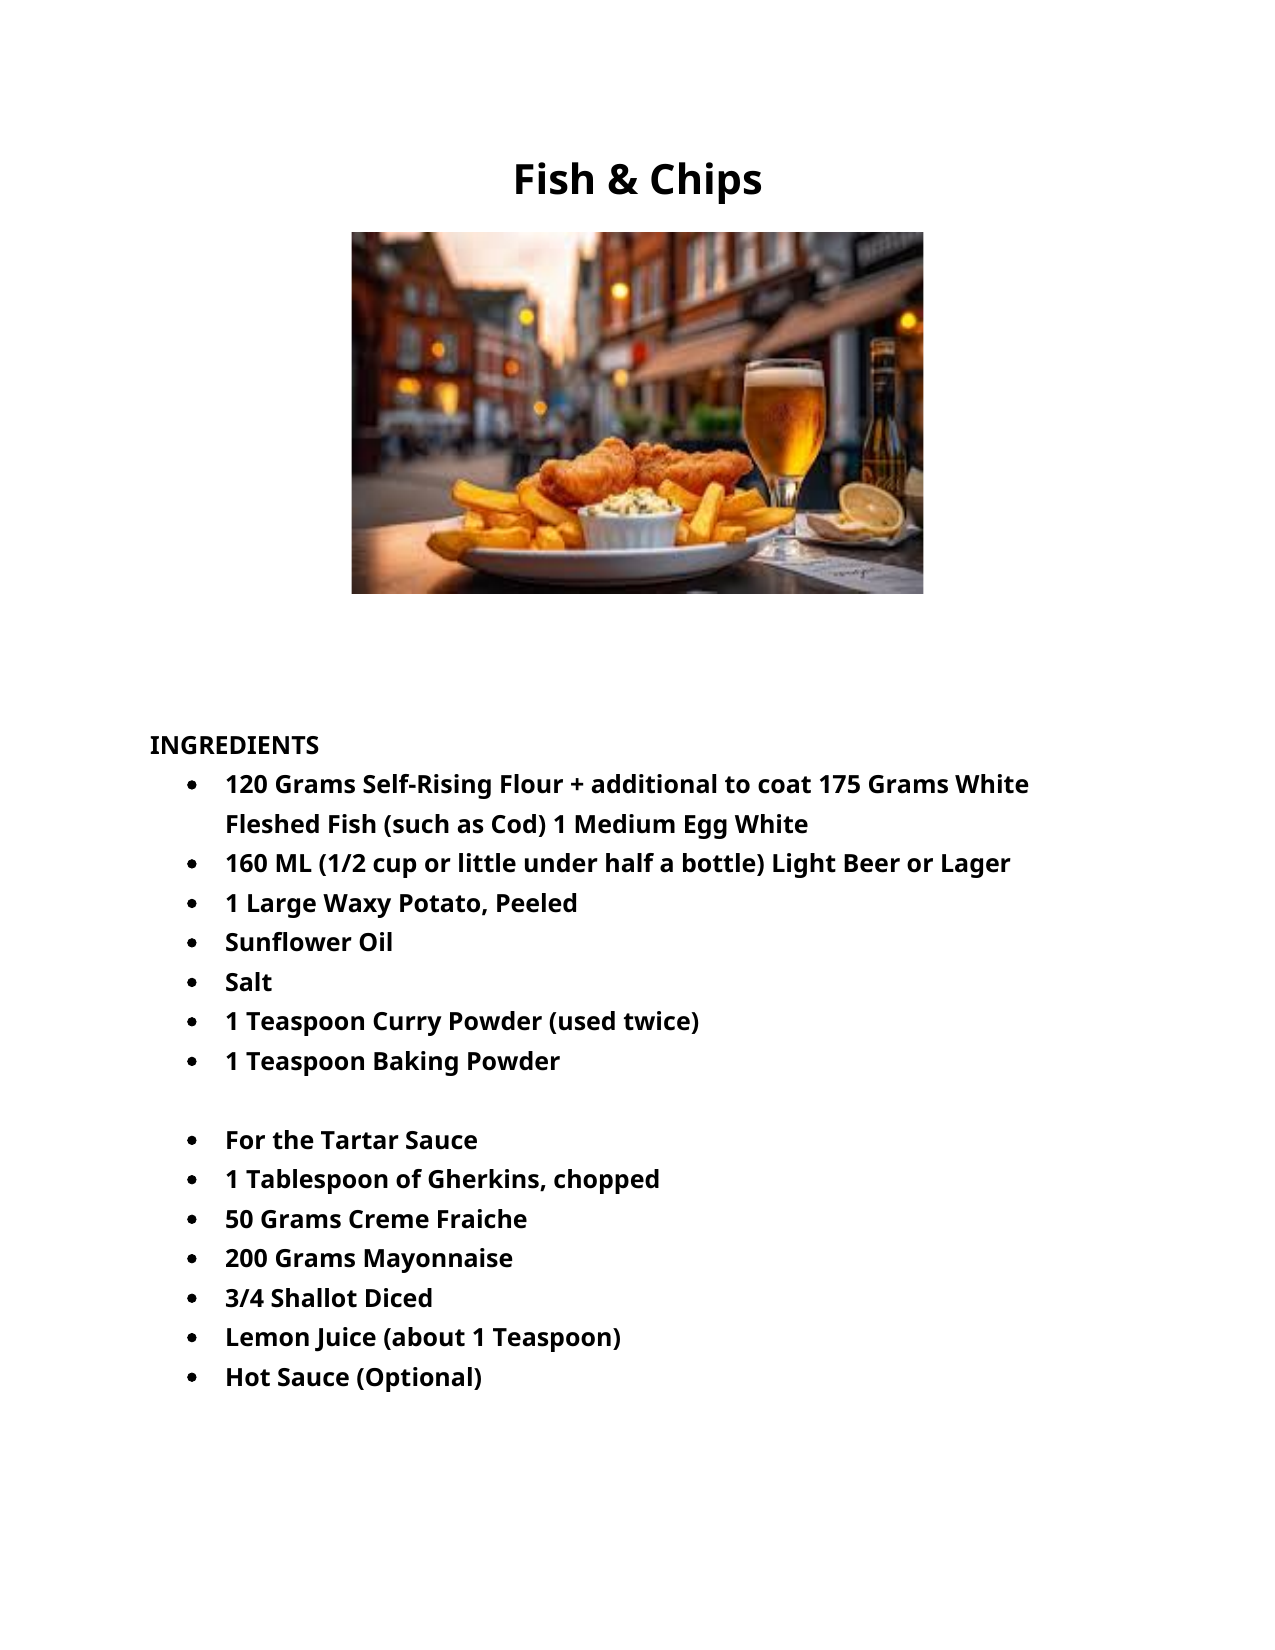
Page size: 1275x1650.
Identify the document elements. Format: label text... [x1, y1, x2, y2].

list 160 ML (1/2 cup or little under half a bottle) Light Beer or Lager [187, 846, 1125, 880]
list 3/4 Shallot Diced [187, 1280, 1125, 1314]
list Hot Sauce (Optional) [187, 1359, 1125, 1393]
list 1 Teaspoon Curry Powder (used twice) [187, 1004, 1125, 1038]
list 1 Large Waxy Potato, Peeled [187, 885, 1125, 919]
list For the Tartar Sauce [187, 1122, 1125, 1156]
text Fish & Chips [150, 150, 1125, 207]
list 1 Teaspoon Baking Powder [187, 1043, 1125, 1077]
text INGREDIENTS [150, 727, 1125, 762]
list Lemon Juice (about 1 Teaspoon) [187, 1320, 1125, 1354]
list 200 Grams Mayonnaise [187, 1241, 1125, 1275]
list 50 Grams Creme Fraiche [187, 1201, 1125, 1235]
list Sunflower Oil [187, 925, 1125, 959]
list 120 Grams Self-Rising Flour + additional to coat 175 Grams White Fleshed Fish (such as Cod) 1 Medium Egg White [187, 767, 1125, 841]
list Salt [187, 964, 1125, 998]
list 1 Tablespoon of Gherkins, chopped [187, 1162, 1125, 1196]
